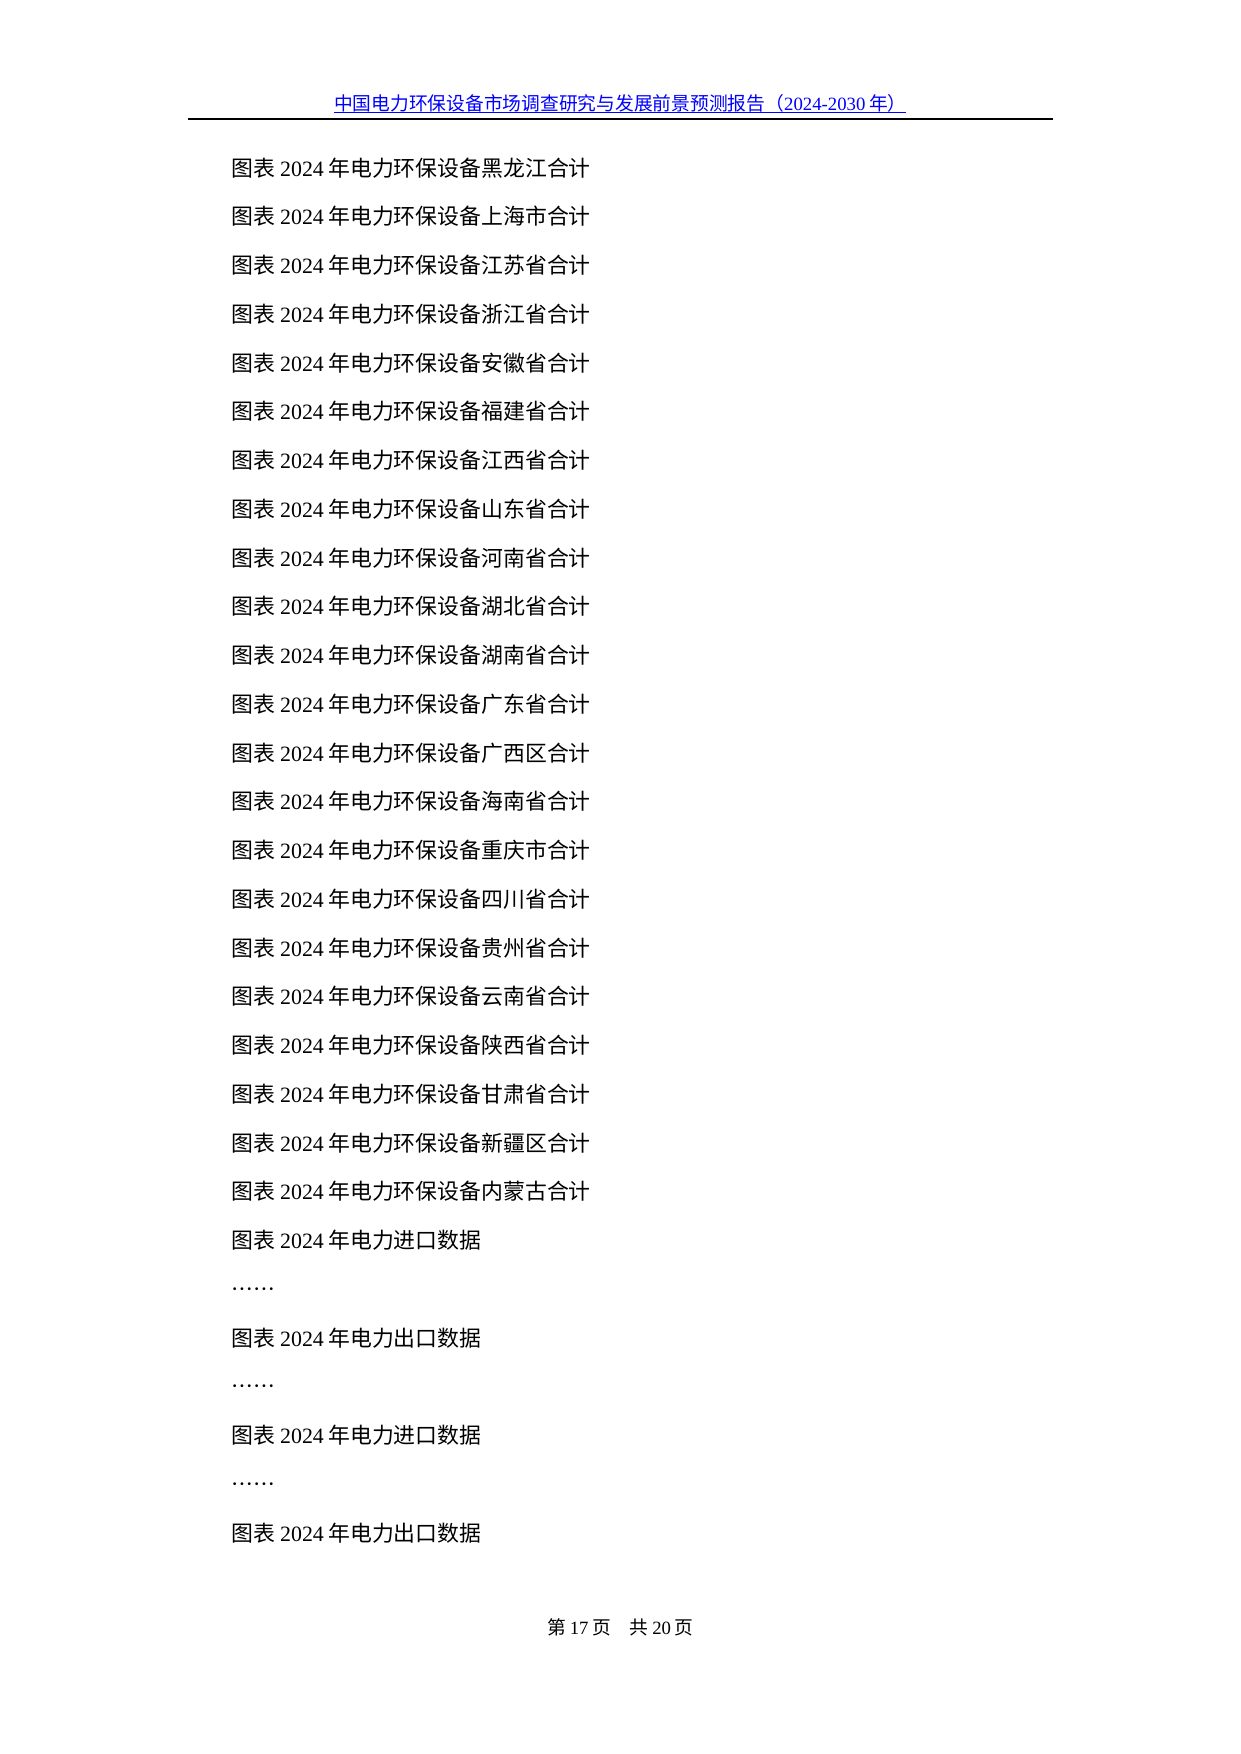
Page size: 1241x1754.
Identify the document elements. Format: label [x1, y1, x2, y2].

text [187, 150, 1053, 1548]
